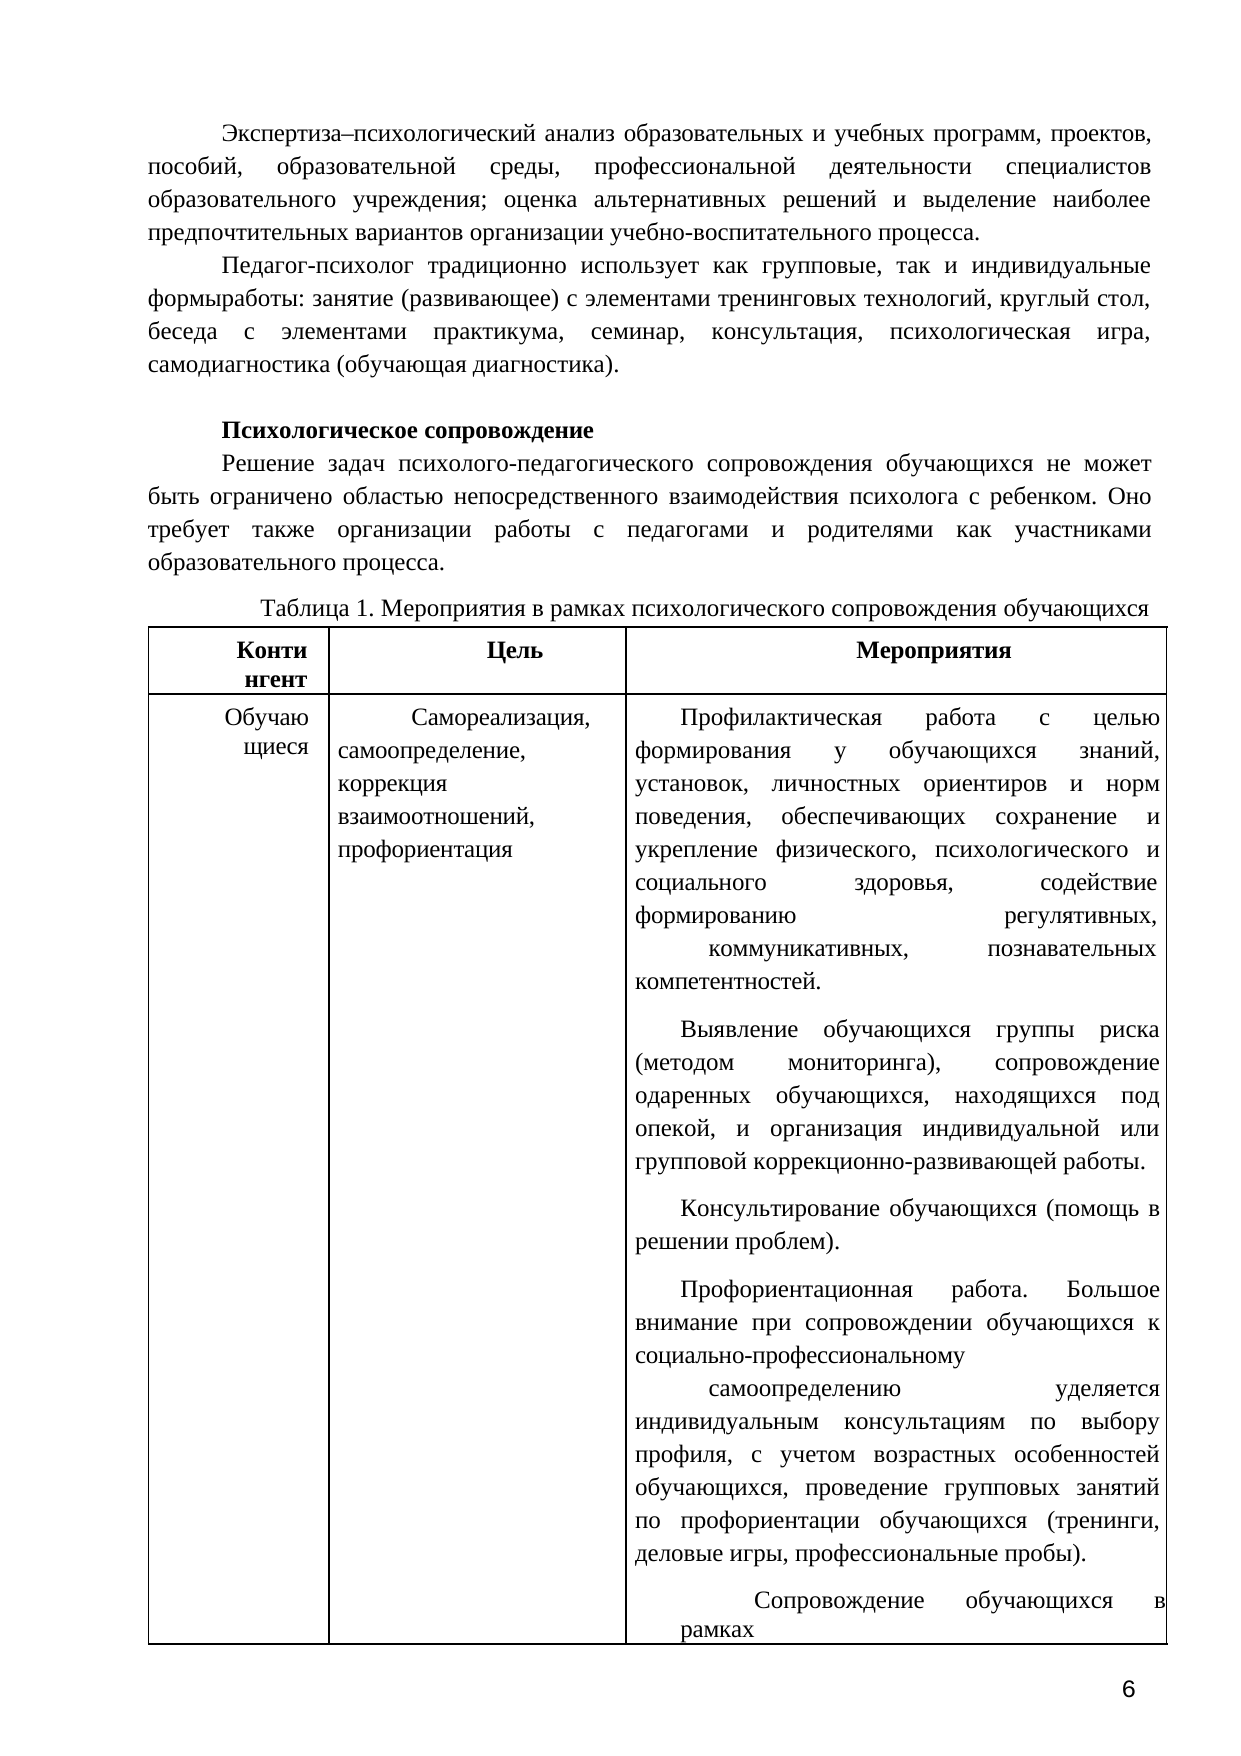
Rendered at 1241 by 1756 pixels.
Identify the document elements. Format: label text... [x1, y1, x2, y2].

text Педагог-психолог традиционно использует как групповые, так и индивидуальные формыработы: занятие (развивающее) с элементами тренинговых технологий, круглый стол, беседа с элементами практикума, семинар, консультация, психологическая игра, самодиагностика (обучающая диагностика). [148, 250, 1152, 378]
table_header Контингент [149, 628, 328, 693]
text Экспертиза–психологический анализ образовательных и учебных программ, проектов, пособий, образовательной среды, профессиональной деятельности специалистов образовательного учреждения; оценка альтернативных решений и выделение наиболее предпочтительных вариантов организации учебно-воспитательного процесса. [148, 118, 1152, 246]
text Решение задач психолого-педагогического сопровождения обучающихся не может быть ограничено областью непосредственного взаимодействия психолога с ребенком. Оно требует также организации работы с педагогами и родителями как участниками образовательного процесса. [148, 448, 1152, 576]
table_header Мероприятия [627, 628, 1166, 693]
table_cell Профилактическая работа с целью формирования у обучающихся знаний, установок, личностных ориентиров и норм поведения, обеспечивающих сохранение и укрепление физического, психологического и социального здоровья, содействие формированию регулятивных, коммуникативных, познавательных компетентностей. Выявление обучающихся группы риска (методом мониторинга), сопровождение одаренных обучающихся, находящихся под опекой, и организация индивидуальной или групповой коррекционно-развивающей работы. Консультирование обучающихся (помощь в решении проблем). Профориентационная работа. Большое внимание при сопровождении обучающихся к социально-профессиональному самоопределению уделяется индивидуальным консультациям по выбору профиля, с учетом возрастных особенностей обучающихся, проведение групповых занятий по профориентации обучающихся (тренинги, деловые игры, профессиональные пробы). Сопровождение обучающихся в рамках [627, 695, 1166, 1643]
table_header Цель [330, 628, 625, 693]
text Таблица 1. Мероприятия в рамках психологического сопровождения обучающихся [260, 593, 1196, 622]
table_cell Обучающиеся [149, 695, 328, 1643]
subtitle Психологическое сопровождение [221, 415, 1196, 444]
table_cell Самореализация, самоопределение, коррекция взаимоотношений, профориентация [330, 695, 625, 1643]
